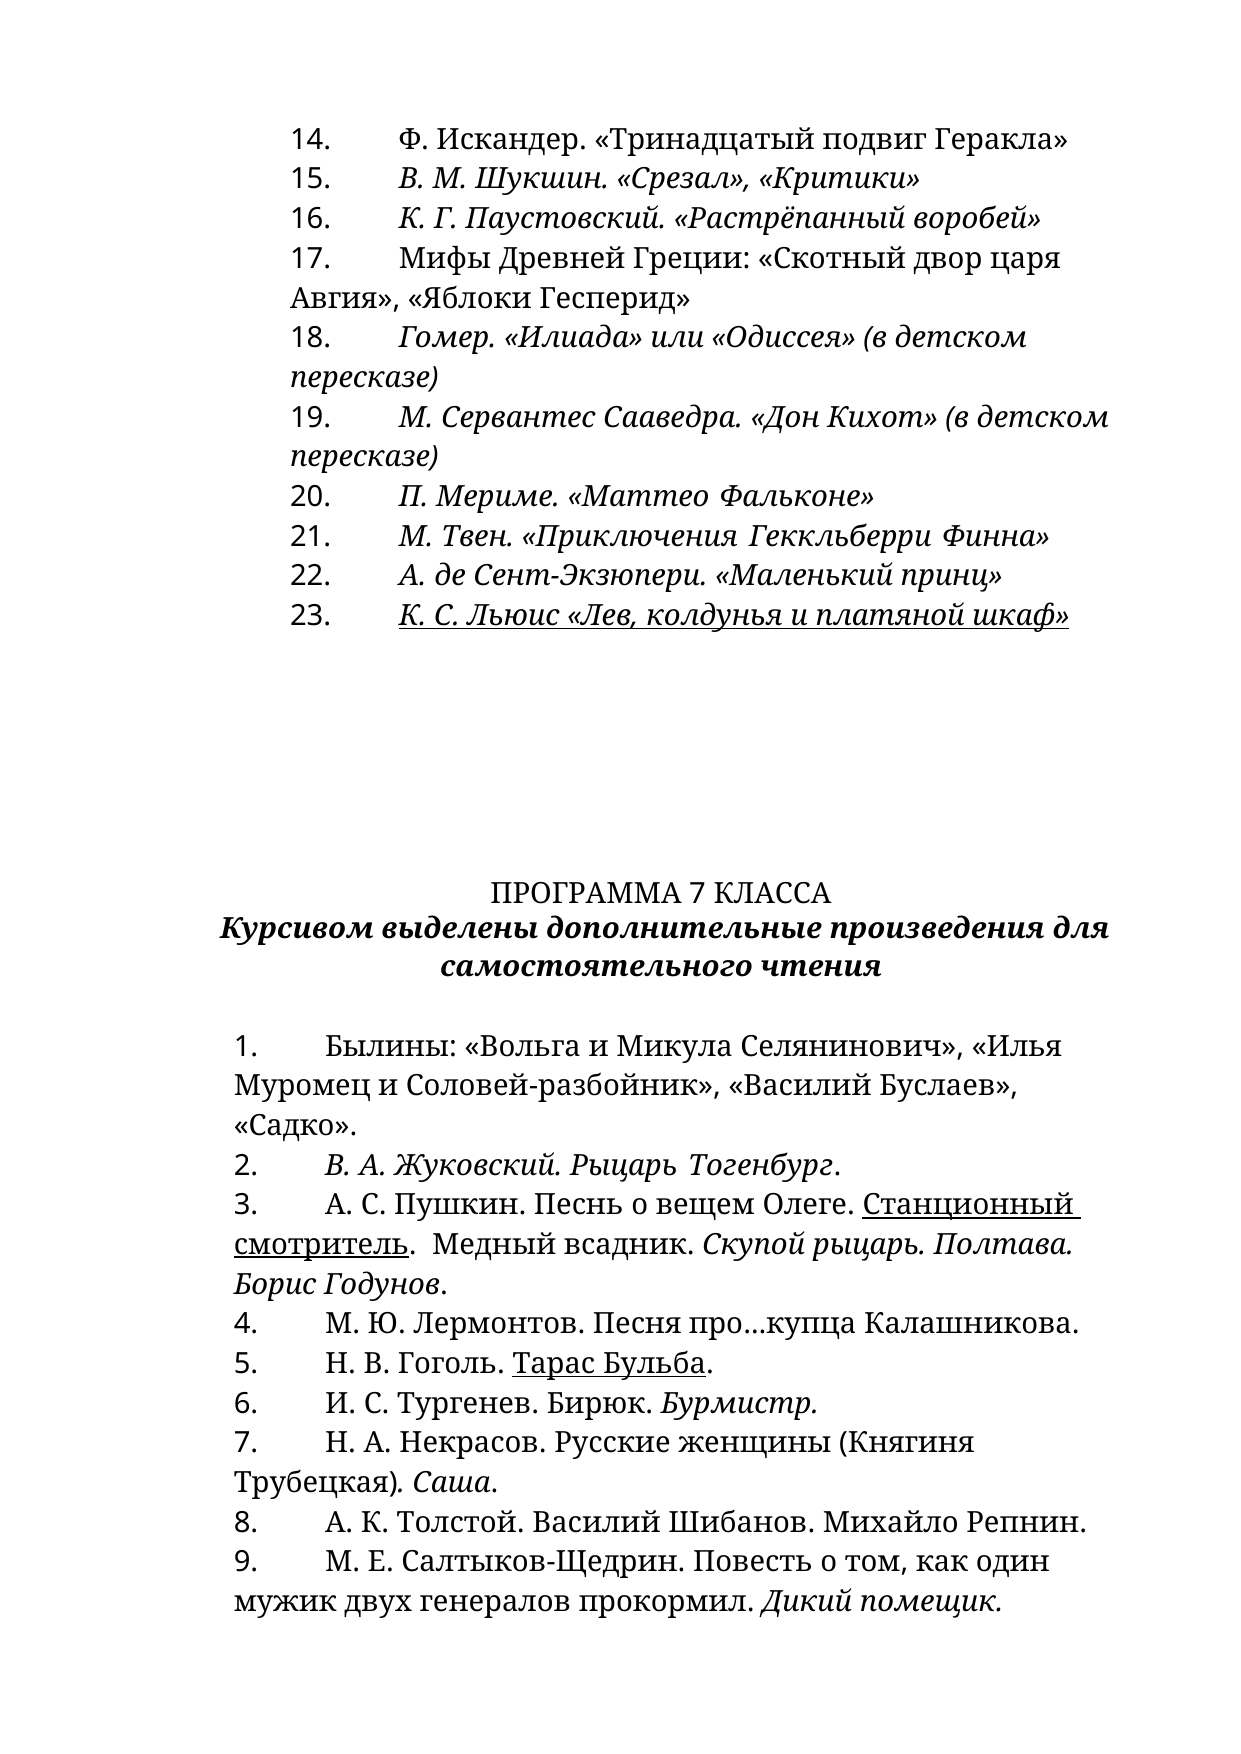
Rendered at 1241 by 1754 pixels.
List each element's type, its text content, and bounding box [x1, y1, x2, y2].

list И. С. Тургенев. Бирюк. Бурмистр. [233, 1382, 1152, 1422]
text ПРОГРАММА 7 КЛАССА [177, 872, 1152, 912]
list М. Твен. «Приключения Геккльберри Финна» [290, 515, 1152, 555]
list Н. А. Некрасов. Русские женщины (Княгиня Трубецкая). Саша. [233, 1422, 1152, 1501]
list Былины: «Вольга и Микула Селянинович», «Илья Муромец и Соловей-разбойник», «Василий Буслаев», «Садко». [233, 1025, 1152, 1144]
text Курсивом выделены дополнительные произведения для самостоятельного чтения [177, 912, 1152, 985]
list Н. В. Гоголь. Тарас Бульба. [233, 1342, 1152, 1382]
list М. Ю. Лермонтов. Песня про…купца Калашникова. [233, 1303, 1152, 1342]
list В. М. Шукшин. «Срезал», «Критики» [290, 158, 1152, 197]
list Ф. Искандер. «Тринадцатый подвиг Геракла» [290, 118, 1152, 158]
list А. С. Пушкин. Песнь о вещем Олеге. Станционный смотритель. Медный всадник. Скупой рыцарь. Полтава. Борис Годунов. [233, 1183, 1152, 1303]
list К. Г. Паустовский. «Растрёпанный воробей» [290, 197, 1152, 237]
list М. Е. Салтыков-Щедрин. Повесть о том, как один мужик двух генералов прокормил. Дикий помещик. [233, 1541, 1152, 1620]
list К. С. Льюис «Лев, колдунья и платяной шкаф» [290, 594, 1152, 634]
list П. Мериме. «Маттео Фальконе» [290, 475, 1152, 515]
list В. А. Жуковский. Рыцарь Тогенбург. [233, 1144, 1152, 1183]
list Мифы Древней Греции: «Скотный двор царя Авгия», «Яблоки Гесперид» [290, 237, 1152, 317]
list М. Сервантес Сааведра. «Дон Кихот» (в детском пересказе) [290, 396, 1152, 475]
list А. де Сент-Экзюпери. «Маленький принц» [290, 555, 1152, 594]
list А. К. Толстой. Василий Шибанов. Михайло Репнин. [233, 1501, 1152, 1541]
list Гомер. «Илиада» или «Одиссея» (в детском пересказе) [290, 317, 1152, 396]
